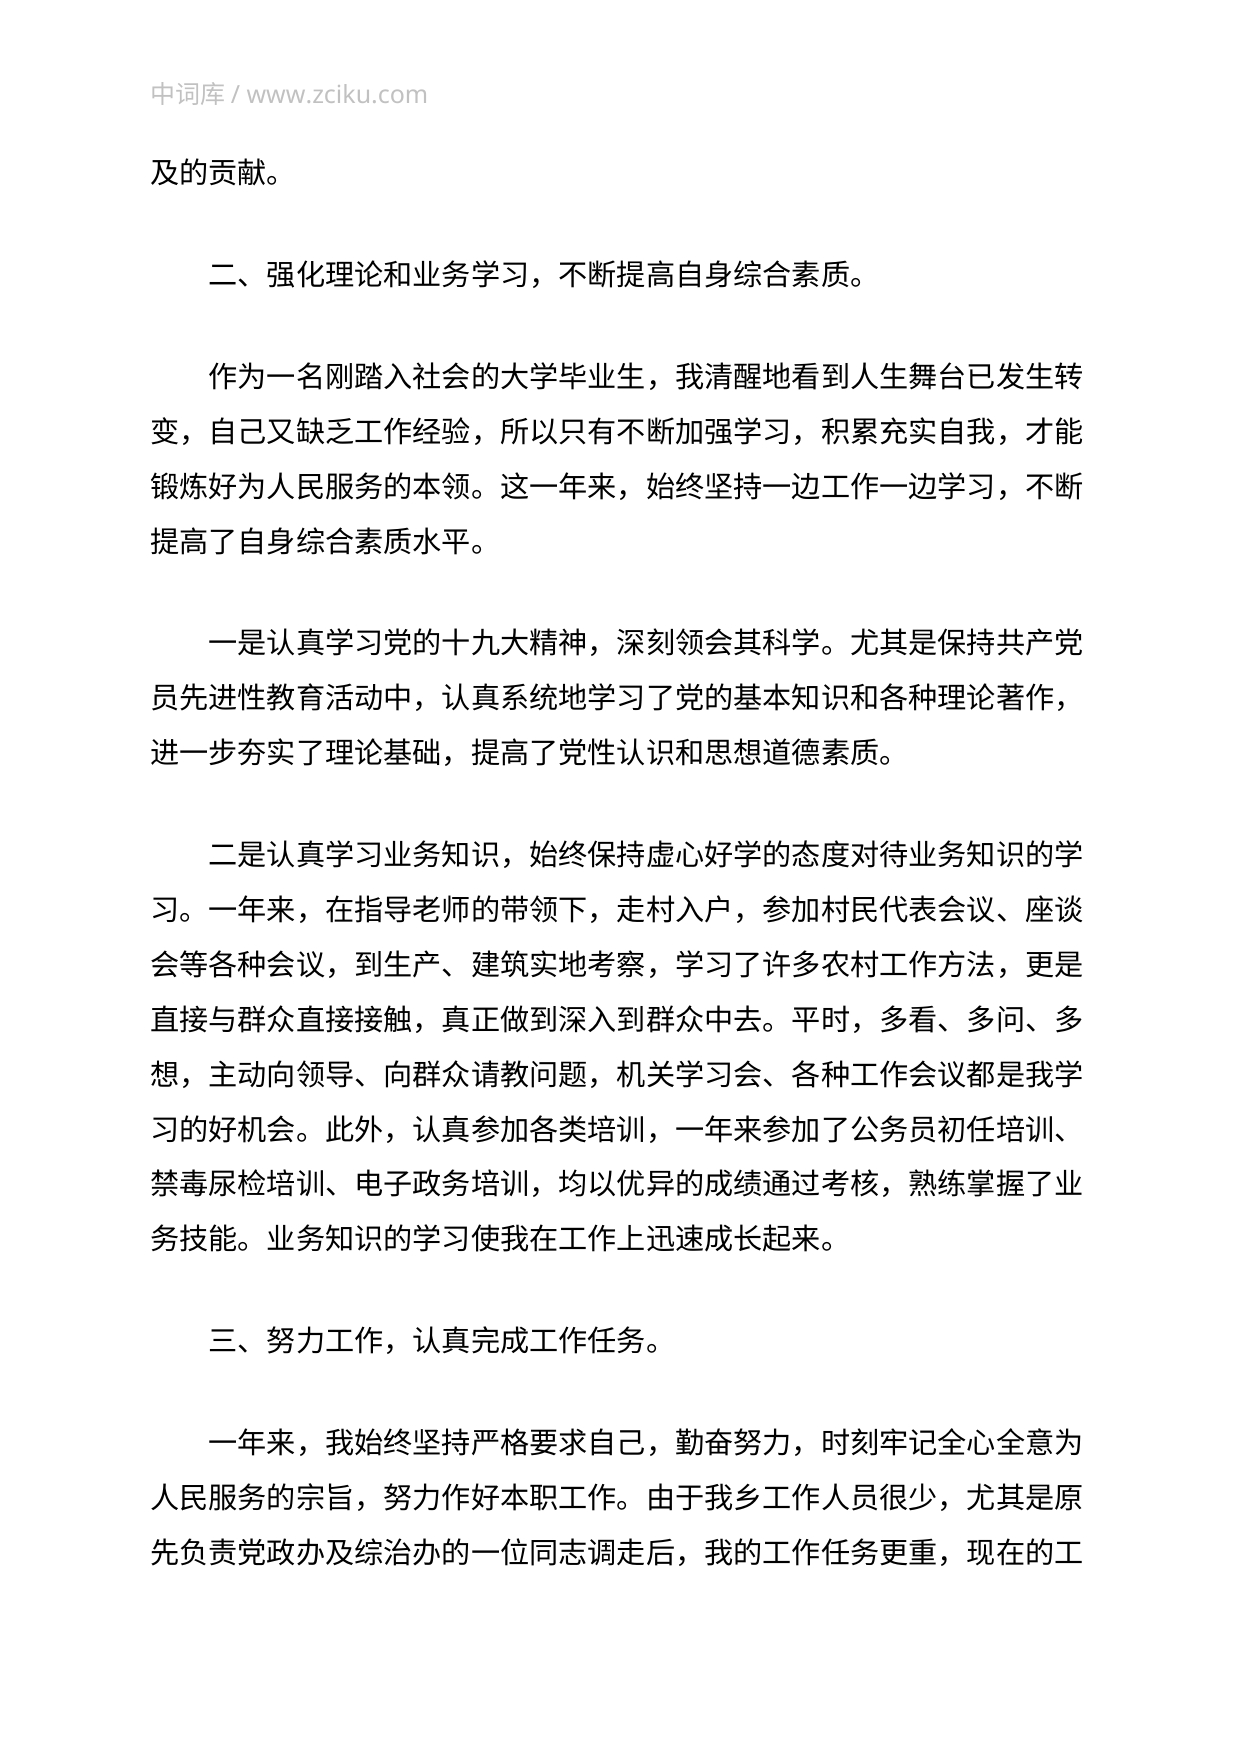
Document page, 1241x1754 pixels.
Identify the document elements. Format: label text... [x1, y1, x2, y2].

text 一是认真学习党的十九大精神，深刻领会其科学。尤其是保持共产党员先进性教育活动中，认真系统地学习了党的基本知识和各种理论著作，进一步夯实了理论基础，提高了党性认识和思想道德素质。 [150, 620, 1090, 772]
text 三、努力工作，认真完成工作任务。 [150, 1318, 1090, 1360]
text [150, 150, 1090, 192]
text 二是认真学习业务知识，始终保持虚心好学的态度对待业务知识的学习。一年来，在指导老师的带领下，走村入户，参加村民代表会议、座谈会等各种会议，到生产、建筑实地考察，学习了许多农村工作方法，更是直接与群众直接接触，真正做到深入到群众中去。平时，多看、多问、多想，主动向领导、向群众请教问题，机关学习会、各种工作会议都是我学习的好机会。此外，认真参加各类培训，一年来参加了公务员初任培训、禁毒尿检培训、电子政务培训，均以优异的成绩通过考核，熟练掌握了业务技能。业务知识的学习使我在工作上迅速成长起来。 [150, 832, 1090, 1258]
text 作为一名刚踏入社会的大学毕业生，我清醒地看到人生舞台已发生转变，自己又缺乏工作经验，所以只有不断加强学习，积累充实自我，才能锻炼好为人民服务的本领。这一年来，始终坚持一边工作一边学习，不断提高了自身综合素质水平。 [150, 353, 1090, 561]
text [150, 1419, 1090, 1571]
text 二、强化理论和业务学习，不断提高自身综合素质。 [150, 252, 1090, 294]
